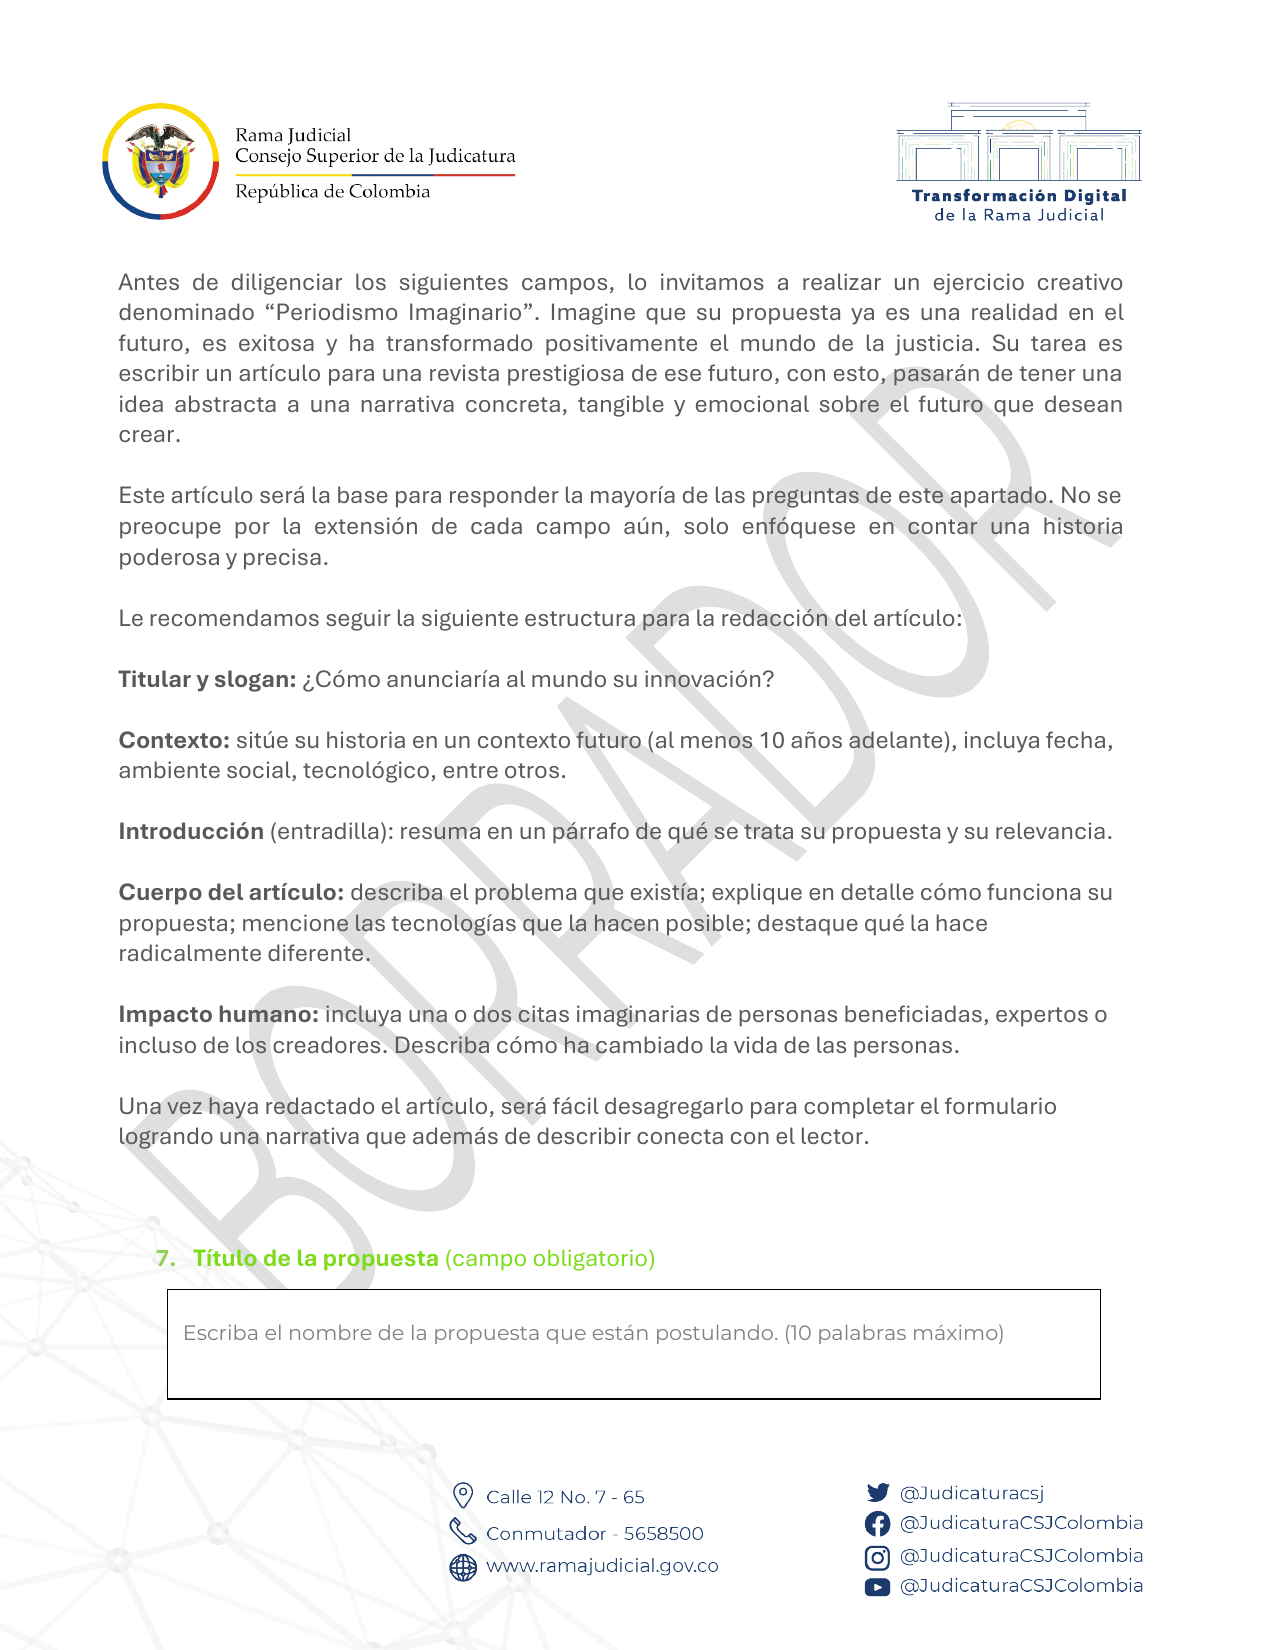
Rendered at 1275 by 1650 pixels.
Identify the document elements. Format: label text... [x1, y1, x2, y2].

list Introducción (entradilla): resuma en un párrafo de qué se trata su propuesta y su relevancia. [118, 816, 1125, 847]
list Título de la propuesta (campo obligatorio) [156, 1243, 1125, 1274]
list Una vez haya redactado el artículo, será fácil desagregarlo para completar el formulario logrando una narrativa que además de describir conecta con el lector. [118, 1091, 1125, 1152]
list Antes de diligenciar los siguientes campos, lo invitamos a realizar un ejercicio creativo denominado “Periodismo Imaginario”. Imagine que su propuesta ya es una realidad en el futuro, es exitosa y ha transformado positivamente el mundo de la justicia. Su tarea es escribir un artículo para una revista prestigiosa de ese futuro, con esto, pasarán de tener una idea abstracta a una narrativa concreta, tangible y emocional sobre el futuro que desean crear. [118, 267, 1125, 450]
list Este artículo será la base para responder la mayoría de las preguntas de este apartado. No se preocupe por la extensión de cada campo aún, solo enfóquese en contar una historia poderosa y precisa. [118, 480, 1125, 572]
list Contexto: sitúe su historia en un contexto futuro (al menos 10 años adelante), incluya fecha, ambiente social, tecnológico, entre otros. [118, 724, 1125, 786]
picture [0, 14, 1259, 1650]
list Impacto humano: incluya una o dos citas imaginarias de personas beneficiadas, expertos o incluso de los creadores. Describa cómo ha cambiado la vida de las personas. [118, 999, 1125, 1060]
list Le recomendamos seguir la siguiente estructura para la redacción del artículo: [118, 602, 1125, 633]
list Titular y slogan: ¿Cómo anunciaría al mundo su innovación? [118, 663, 1125, 694]
list Cuerpo del artículo: describa el problema que existía; explique en detalle cómo funciona su propuesta; mencione las tecnologías que la hacen posible; destaque qué la hace radicalmente diferente. [118, 877, 1125, 969]
